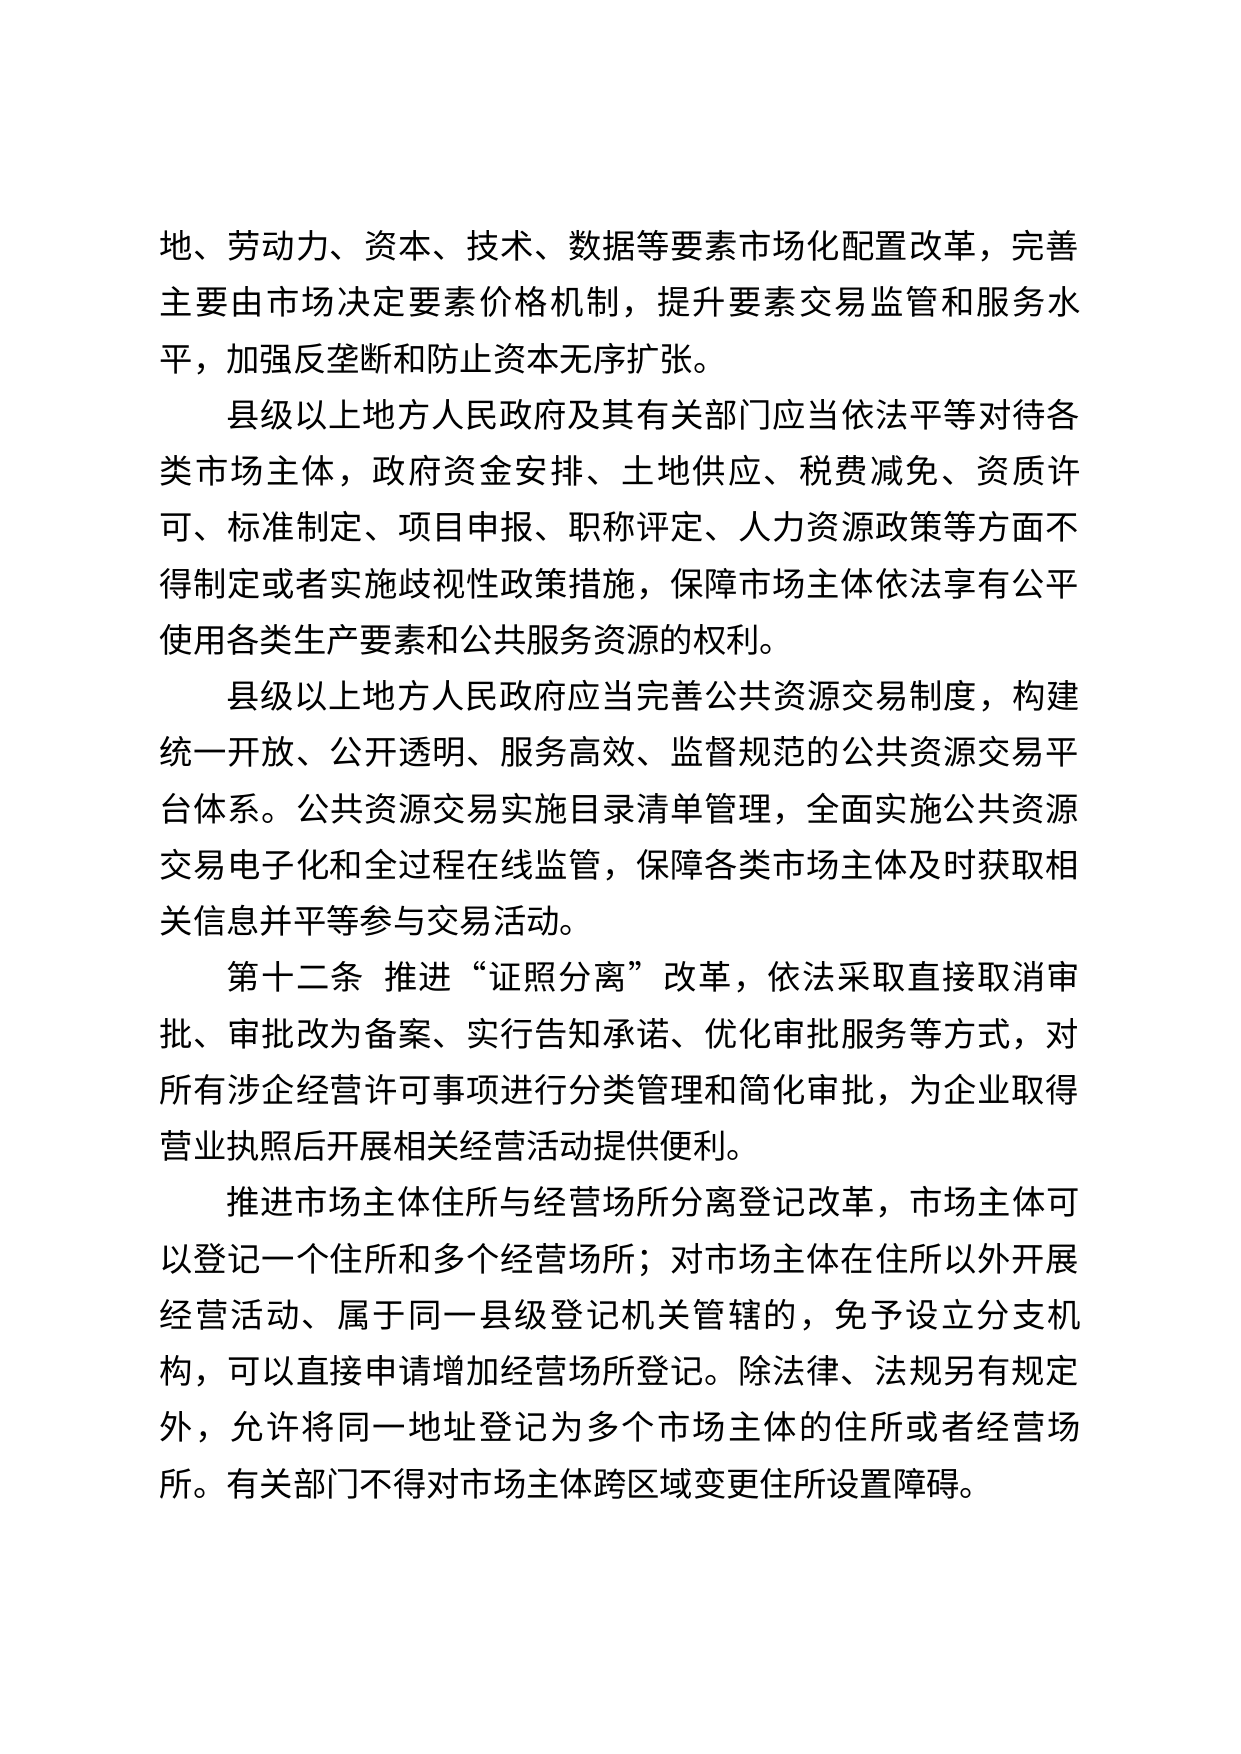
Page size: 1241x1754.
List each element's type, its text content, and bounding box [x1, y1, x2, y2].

text 第十二条 推进“证照分离”改革，依法采取直接取消审批、审批改为备案、实行告知承诺、优化审批服务等方式，对所有涉企经营许可事项进行分类管理和简化审批，为企业取得营业执照后开展相关经营活动提供便利。 [159, 951, 1081, 1176]
text 县级以上地方人民政府及其有关部门应当依法平等对待各类市场主体，政府资金安排、土地供应、税费减免、资质许可、标准制定、项目申报、职称评定、人力资源政策等方面不得制定或者实施歧视性政策措施，保障市场主体依法享有公平使用各类生产要素和公共服务资源的权利。 [159, 389, 1081, 670]
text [159, 220, 1081, 389]
text 县级以上地方人民政府应当完善公共资源交易制度，构建统一开放、公开透明、服务高效、监督规范的公共资源交易平台体系。公共资源交易实施目录清单管理，全面实施公共资源交易电子化和全过程在线监管，保障各类市场主体及时获取相关信息并平等参与交易活动。 [159, 670, 1081, 951]
text 推进市场主体住所与经营场所分离登记改革，市场主体可以登记一个住所和多个经营场所；对市场主体在住所以外开展经营活动、属于同一县级登记机关管辖的，免予设立分支机构，可以直接申请增加经营场所登记。除法律、法规另有规定外，允许将同一地址登记为多个市场主体的住所或者经营场所。有关部门不得对市场主体跨区域变更住所设置障碍。 [159, 1176, 1081, 1514]
